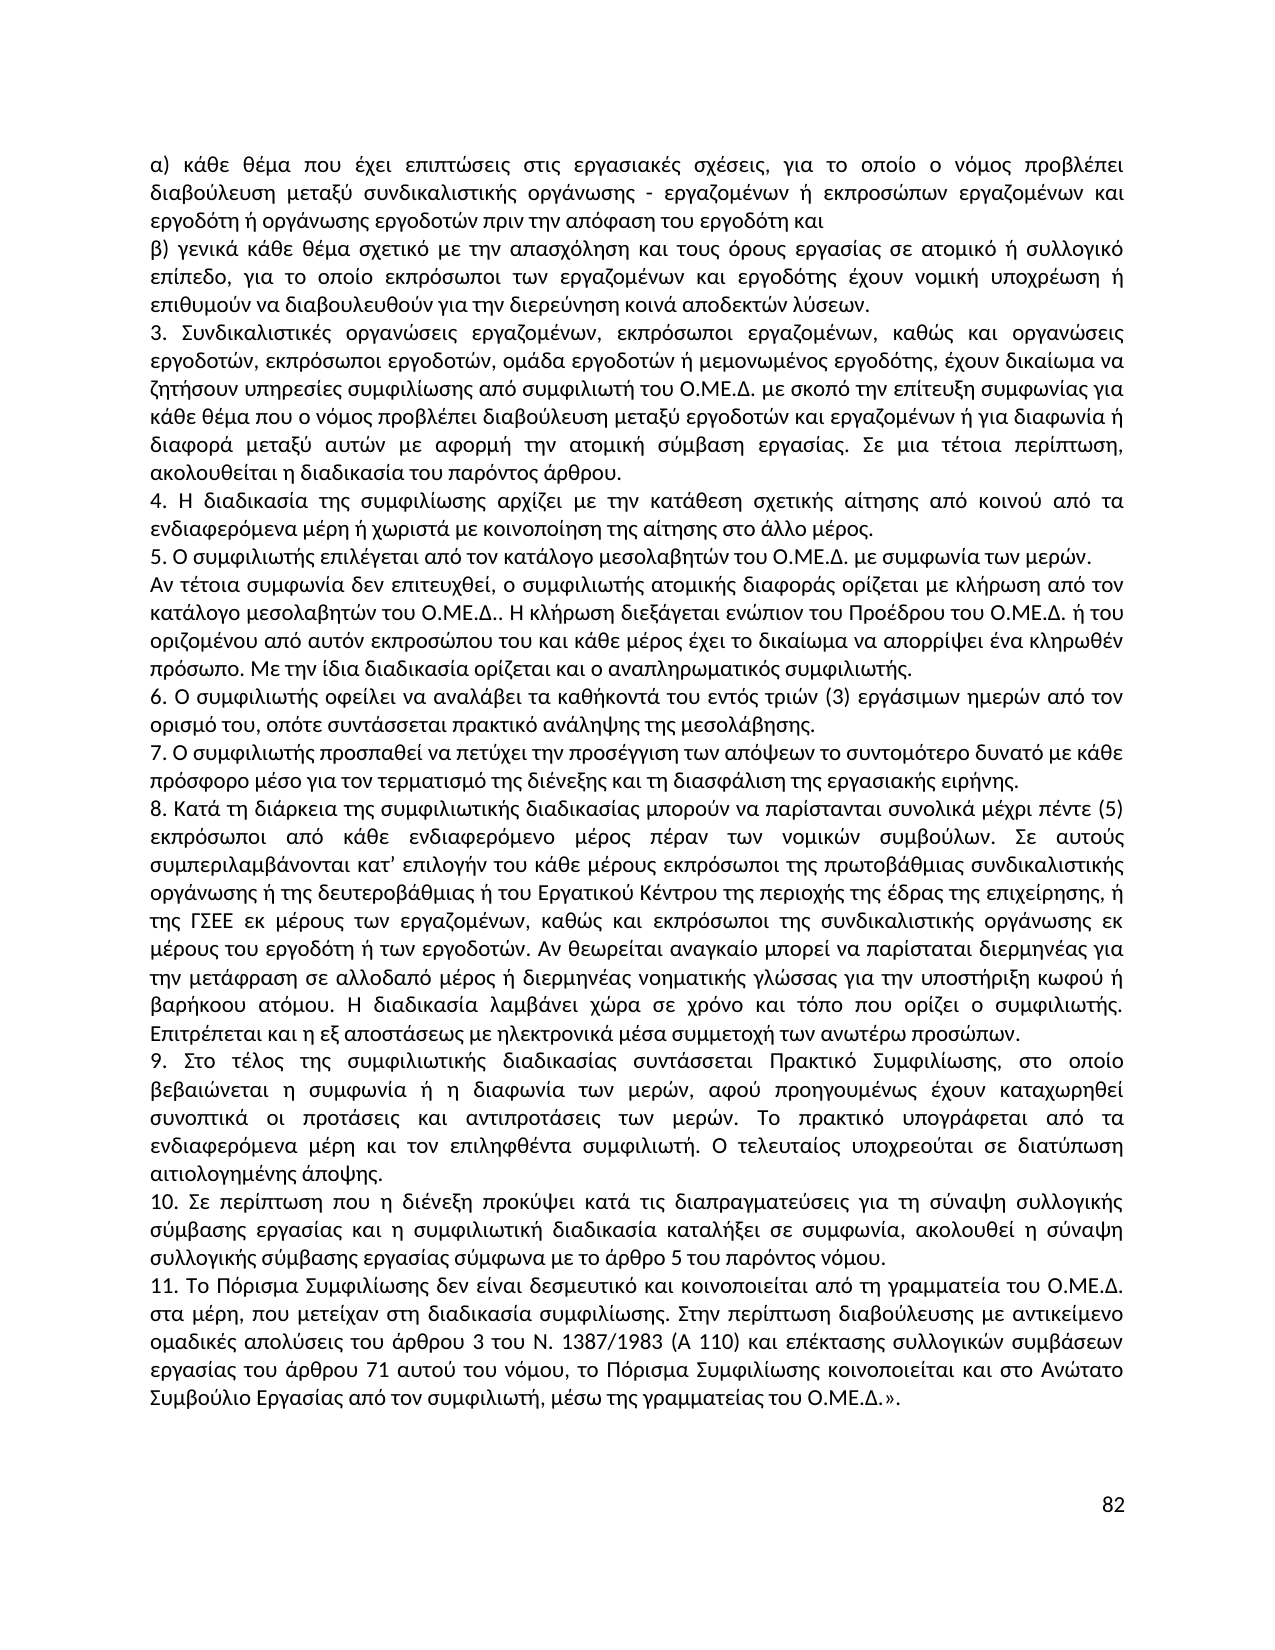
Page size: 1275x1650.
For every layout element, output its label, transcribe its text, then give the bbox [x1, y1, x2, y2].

text 10. Σε περίπτωση που η διένεξη προκύψει κατά τις διαπραγματεύσεις για τη σύναψη συλλογικής σύμβασης εργασίας και η συμφιλιωτική διαδικασία καταλήξει σε συμφωνία, ακολουθεί η σύναψη συλλογικής σύμβασης εργασίας σύμφωνα με το άρθρο 5 του παρόντος νόμου. [150, 1187, 1125, 1271]
text α) κάθε θέμα που έχει επιπτώσεις στις εργασιακές σχέσεις, για το οποίο ο νόμος προβλέπει διαβούλευση μεταξύ συνδικαλιστικής οργάνωσης - εργαζομένων ή εκπροσώπων εργαζομένων και εργοδότη ή οργάνωσης εργοδοτών πριν την απόφαση του εργοδότη και [150, 150, 1125, 234]
text 3. Συνδικαλιστικές οργανώσεις εργαζομένων, εκπρόσωποι εργαζομένων, καθώς και οργανώσεις εργοδοτών, εκπρόσωποι εργοδοτών, ομάδα εργοδοτών ή μεμονωμένος εργοδότης, έχουν δικαίωμα να ζητήσουν υπηρεσίες συμφιλίωσης από συμφιλιωτή του Ο.ΜΕ.Δ. με σκοπό την επίτευξη συμφωνίας για κάθε θέμα που ο νόμος προβλέπει διαβούλευση μεταξύ εργοδοτών και εργαζομένων ή για διαφωνία ή διαφορά μεταξύ αυτών με αφορμή την ατομική σύμβαση εργασίας. Σε μια τέτοια περίπτωση, ακολουθείται η διαδικασία του παρόντος άρθρου. [150, 318, 1125, 486]
text β) γενικά κάθε θέμα σχετικό με την απασχόληση και τους όρους εργασίας σε ατομικό ή συλλογικό επίπεδο, για το οποίο εκπρόσωποι των εργαζομένων και εργοδότης έχουν νομική υποχρέωση ή επιθυμούν να διαβουλευθούν για την διερεύνηση κοινά αποδεκτών λύσεων. [150, 234, 1125, 318]
text 11. Το Πόρισμα Συμφιλίωσης δεν είναι δεσμευτικό και κοινοποιείται από τη γραμματεία του Ο.ΜΕ.Δ. στα μέρη, που μετείχαν στη διαδικασία συμφιλίωσης. Στην περίπτωση διαβούλευσης με αντικείμενο ομαδικές απολύσεις του άρθρου 3 του Ν. 1387/1983 (Α 110) και επέκτασης συλλογικών συμβάσεων εργασίας του άρθρου 71 αυτού του νόμου, το Πόρισμα Συμφιλίωσης κοινοποιείται και στο Ανώτατο Συμβούλιο Εργασίας από τον συμφιλιωτή, μέσω της γραμματείας του Ο.ΜΕ.Δ.». [150, 1271, 1125, 1411]
text 6. Ο συμφιλιωτής οφείλει να αναλάβει τα καθήκοντά του εντός τριών (3) εργάσιμων ημερών από τον ορισμό του, οπότε συντάσσεται πρακτικό ανάληψης της μεσολάβησης. [150, 682, 1125, 738]
text 8. Κατά τη διάρκεια της συμφιλιωτικής διαδικασίας μπορούν να παρίστανται συνολικά μέχρι πέντε (5) εκπρόσωποι από κάθε ενδιαφερόμενο μέρος πέραν των νομικών συμβούλων. Σε αυτούς συμπεριλαμβάνονται κατ’ επιλογήν του κάθε μέρους εκπρόσωποι της πρωτοβάθμιας συνδικαλιστικής οργάνωσης ή της δευτεροβάθμιας ή του Εργατικού Κέντρου της περιοχής της έδρας της επιχείρησης, ή της ΓΣΕΕ εκ μέρους των εργαζομένων, καθώς και εκπρόσωποι της συνδικαλιστικής οργάνωσης εκ μέρους του εργοδότη ή των εργοδοτών. Αν θεωρείται αναγκαίο μπορεί να παρίσταται διερμηνέας για την μετάφραση σε αλλοδαπό μέρος ή διερμηνέας νοηματικής γλώσσας για την υποστήριξη κωφού ή βαρήκοου ατόμου. Η διαδικασία λαμβάνει χώρα σε χρόνο και τόπο που ορίζει ο συμφιλιωτής. Επιτρέπεται και η εξ αποστάσεως με ηλεκτρονικά μέσα συμμετοχή των ανωτέρω προσώπων. [150, 794, 1125, 1047]
text 5. Ο συμφιλιωτής επιλέγεται από τον κατάλογο μεσολαβητών του Ο.ΜΕ.Δ. με συμφωνία των μερών. [150, 542, 1125, 570]
text Αν τέτοια συμφωνία δεν επιτευχθεί, ο συμφιλιωτής ατομικής διαφοράς ορίζεται με κλήρωση από τον κατάλογο μεσολαβητών του Ο.ΜΕ.Δ.. Η κλήρωση διεξάγεται ενώπιον του Προέδρου του Ο.ΜΕ.Δ. ή του οριζομένου από αυτόν εκπροσώπου του και κάθε μέρος έχει το δικαίωμα να απορρίψει ένα κληρωθέν πρόσωπο. Με την ίδια διαδικασία ορίζεται και ο αναπληρωματικός συμφιλιωτής. [150, 570, 1125, 682]
text 7. Ο συμφιλιωτής προσπαθεί να πετύχει την προσέγγιση των απόψεων το συντομότερο δυνατό με κάθε πρόσφορο μέσο για τον τερματισμό της διένεξης και τη διασφάλιση της εργασιακής ειρήνης. [150, 738, 1125, 794]
text 4. Η διαδικασία της συμφιλίωσης αρχίζει με την κατάθεση σχετικής αίτησης από κοινού από τα ενδιαφερόμενα μέρη ή χωριστά με κοινοποίηση της αίτησης στο άλλο μέρος. [150, 486, 1125, 542]
text 9. Στο τέλος της συμφιλιωτικής διαδικασίας συντάσσεται Πρακτικό Συμφιλίωσης, στο οποίο βεβαιώνεται η συμφωνία ή η διαφωνία των μερών, αφού προηγουμένως έχουν καταχωρηθεί συνοπτικά οι προτάσεις και αντιπροτάσεις των μερών. Το πρακτικό υπογράφεται από τα ενδιαφερόμενα μέρη και τον επιληφθέντα συμφιλιωτή. Ο τελευταίος υποχρεούται σε διατύπωση αιτιολογημένης άποψης. [150, 1047, 1125, 1187]
